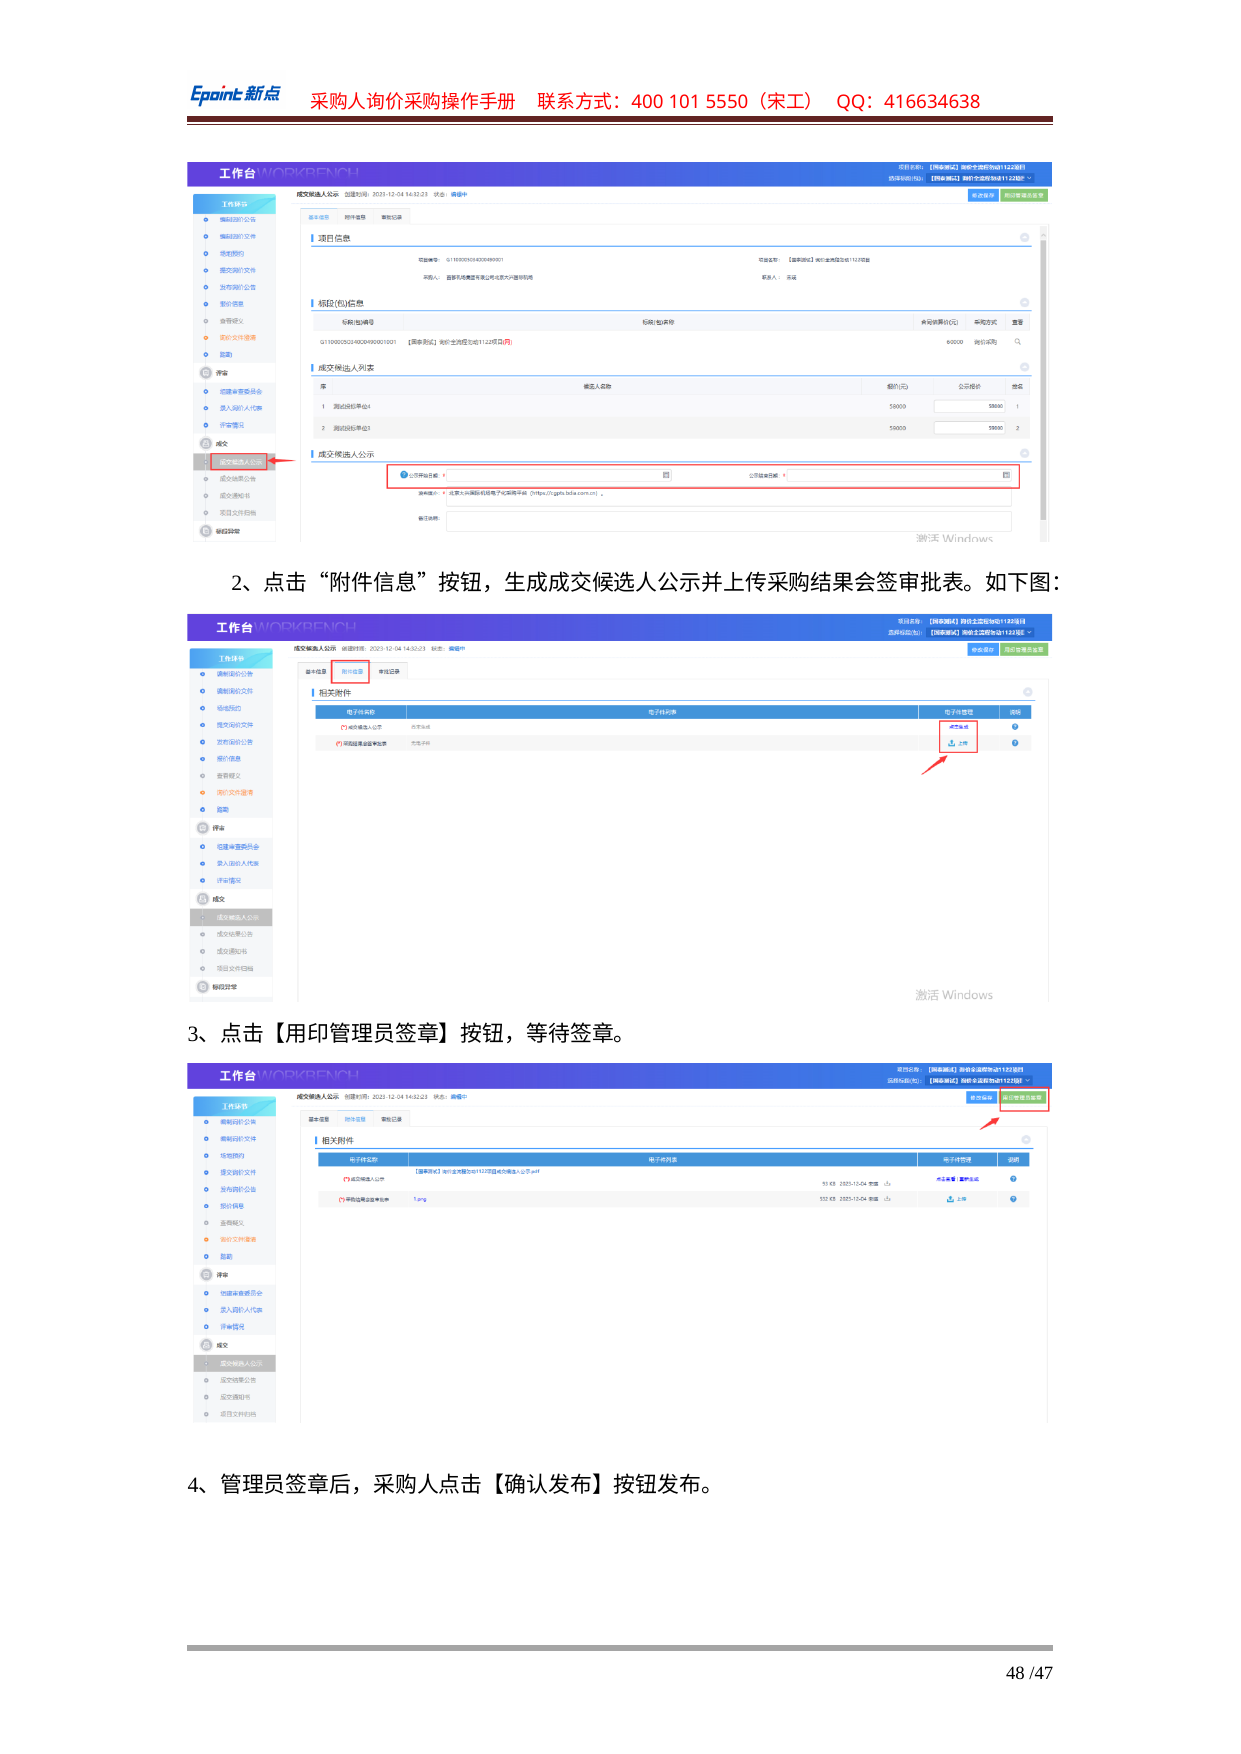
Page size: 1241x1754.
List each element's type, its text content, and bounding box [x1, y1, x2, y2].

list 点击“附件信息”按钮，生成成交候选人公示并上传采购结果会签审批表。如下图： [187, 564, 1053, 597]
picture [187, 612, 1053, 1002]
list 3、点击【用印管理员签章】按钮，等待签章。 [187, 1016, 1053, 1048]
picture [187, 70, 286, 109]
picture [187, 1063, 1052, 1423]
picture [187, 162, 1052, 542]
list 4、管理员签章后，采购人点击【确认发布】按钮发布。 [187, 1466, 1053, 1499]
